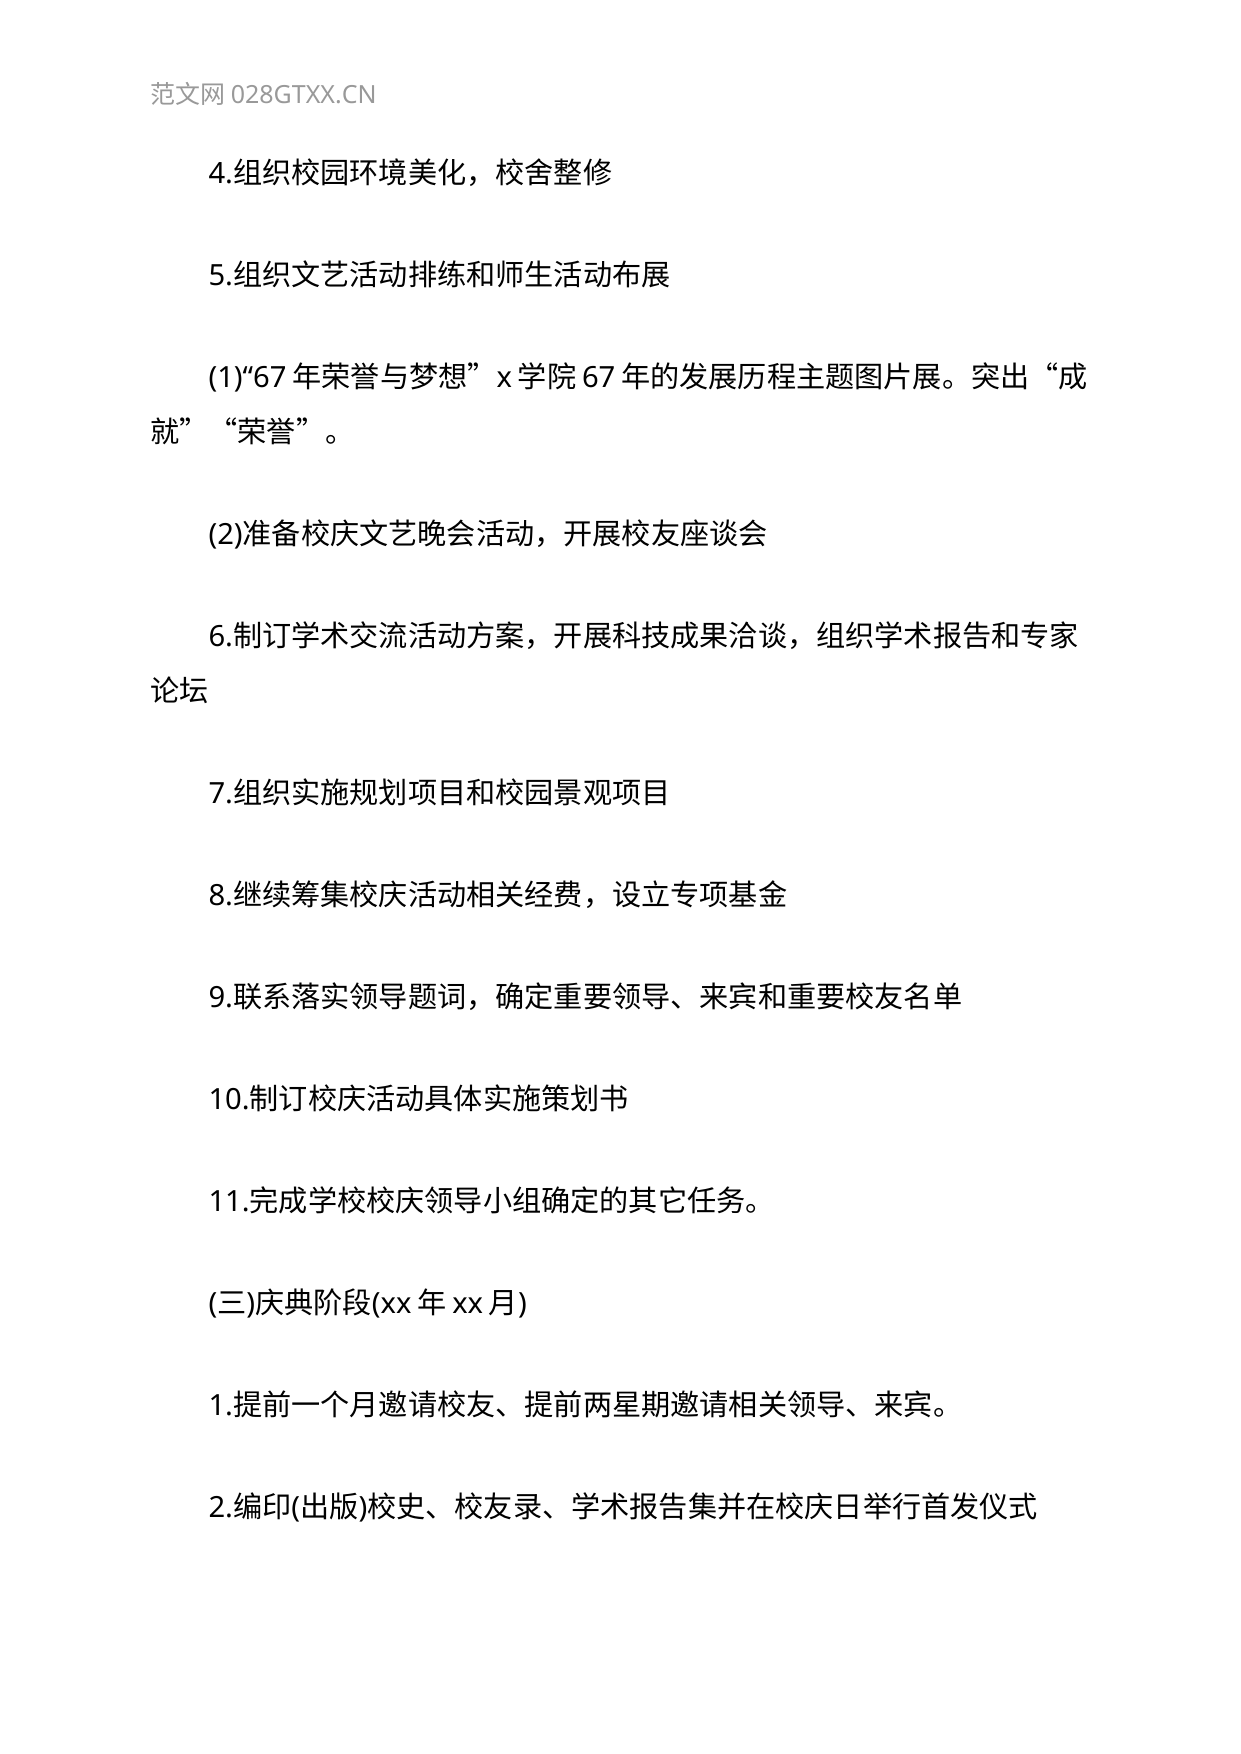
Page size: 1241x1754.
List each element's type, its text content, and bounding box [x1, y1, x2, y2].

text (三)庆典阶段(xx年xx月) [150, 1279, 1090, 1322]
text 11.完成学校校庆领导小组确定的其它任务。 [150, 1177, 1090, 1220]
text 7.组织实施规划项目和校园景观项目 [150, 769, 1090, 812]
text 10.制订校庆活动具体实施策划书 [150, 1075, 1090, 1118]
text 9.联系落实领导题词，确定重要领导、来宾和重要校友名单 [150, 973, 1090, 1016]
text 4.组织校园环境美化，校舍整修 [150, 150, 1090, 192]
text (1)“67年荣誉与梦想”x学院67年的发展历程主题图片展。突出“成就”“荣誉”。 [150, 354, 1090, 451]
text 5.组织文艺活动排练和师生活动布展 [150, 252, 1090, 294]
text 1.提前一个月邀请校友、提前两星期邀请相关领导、来宾。 [150, 1381, 1090, 1424]
text (2)准备校庆文艺晚会活动，开展校友座谈会 [150, 511, 1090, 553]
text 2.编印(出版)校史、校友录、学术报告集并在校庆日举行首发仪式 [150, 1483, 1090, 1526]
text 6.制订学术交流活动方案，开展科技成果洽谈，组织学术报告和专家论坛 [150, 613, 1090, 710]
text 8.继续筹集校庆活动相关经费，设立专项基金 [150, 871, 1090, 914]
